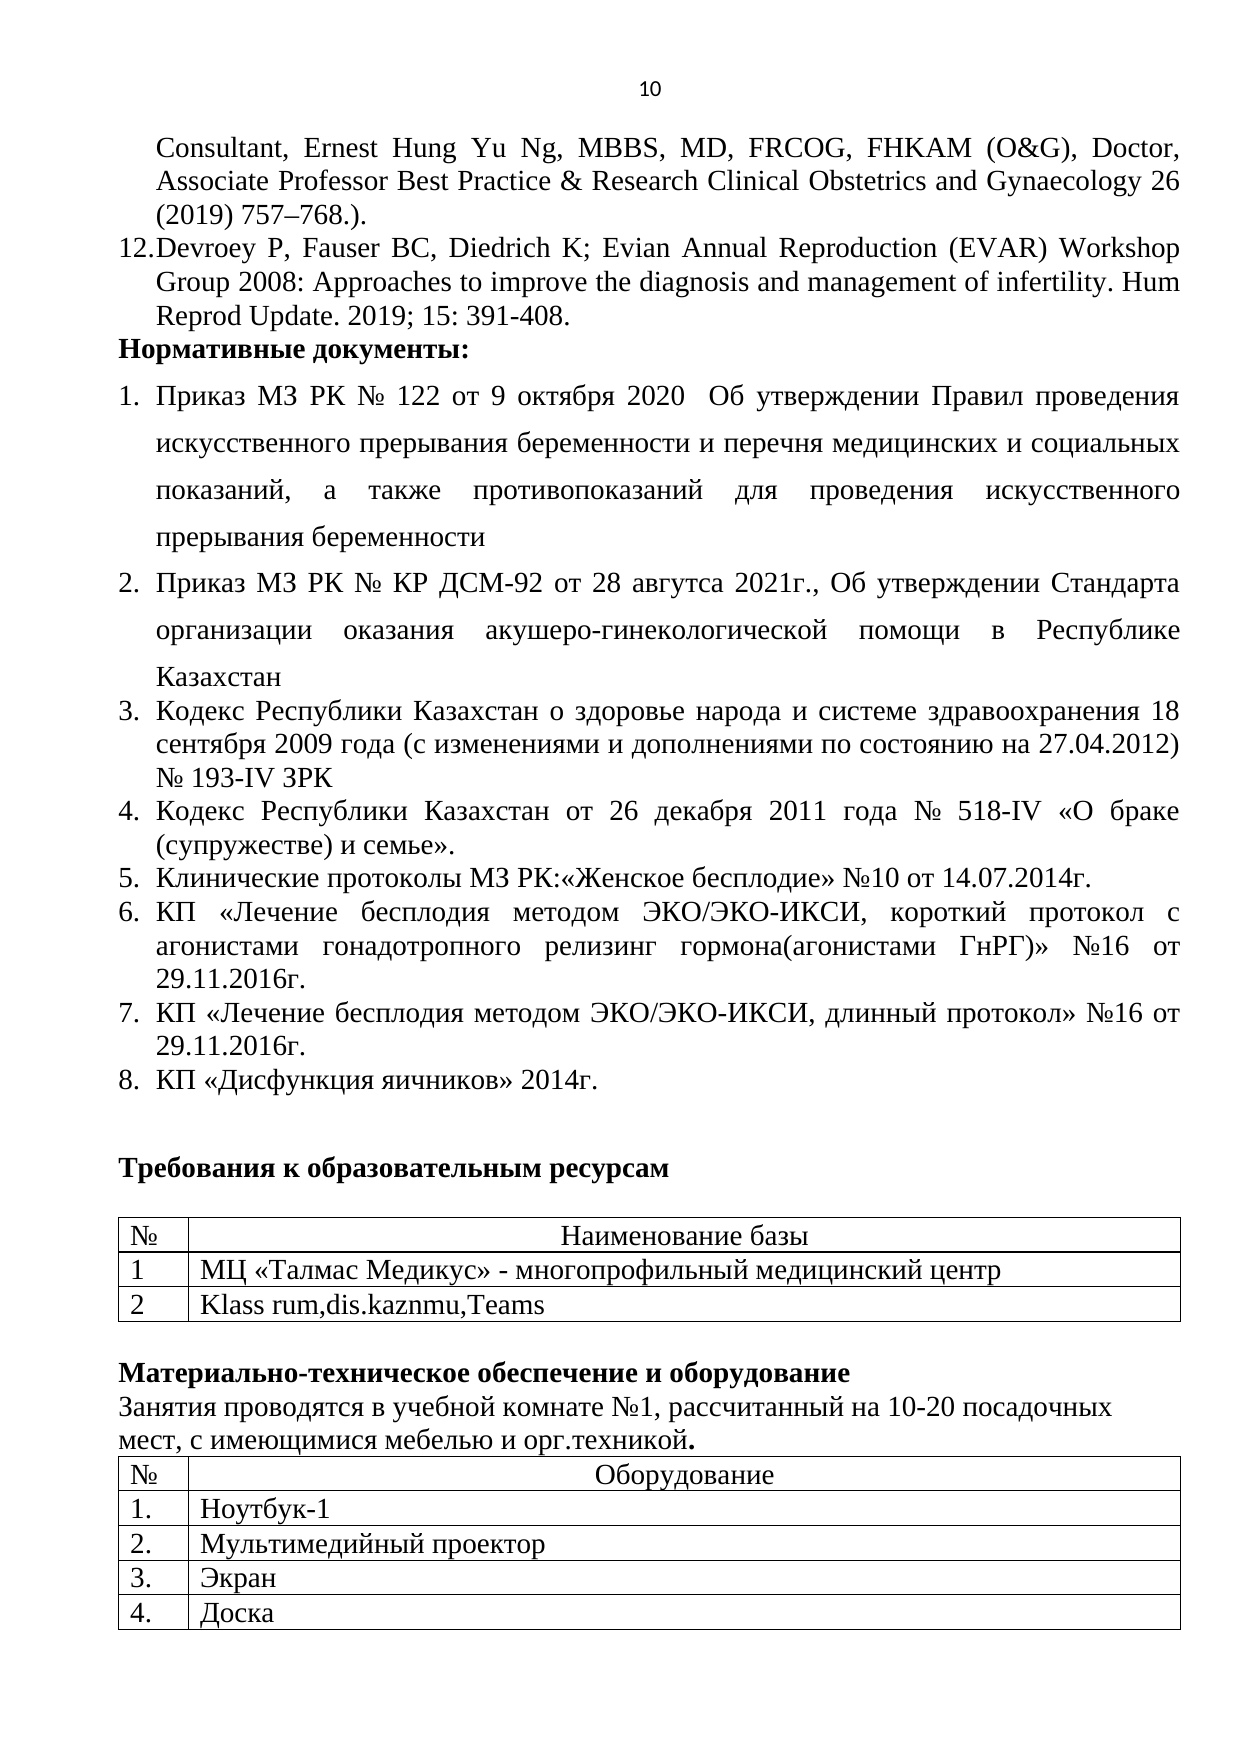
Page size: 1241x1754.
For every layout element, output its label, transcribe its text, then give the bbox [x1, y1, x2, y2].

list Клинические протоколы МЗ РК:«Женское бесплодие» №10 от 14.07.2014г. [118, 861, 1181, 894]
text Материально-техническое обеспечение и оборудование [118, 1355, 1181, 1389]
table_cell Доска [189, 1595, 1180, 1629]
table_header Оборудование [189, 1457, 1180, 1490]
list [118, 130, 1181, 231]
list Devroey P, Fauser BC, Diedrich K; Evian Annual Reproduction (EVAR) Workshop Group 2008: Approaches to improve the diagnosis and management of infertility. Hum Reprod Update. 2019; 15: 391-408. [118, 231, 1181, 331]
list КП «Лечение бесплодия методом ЭКО/ЭКО-ИКСИ, короткий протокол с агонистами гонадотропного релизинг гормона(агонистами ГнРГ)» №16 от 29.11.2016г. [118, 894, 1181, 995]
table_header № [119, 1218, 188, 1251]
table_cell 2 [119, 1287, 188, 1321]
table_cell Klass rum,dis.kaznmu,Teams [189, 1287, 1180, 1321]
text Требования к образовательным ресурсам [118, 1150, 1181, 1183]
subtitle Приказ МЗ РК № КР ДСМ-92 от 28 авгутса 2021г., Об утверждении Стандарта организации оказания акушеро-гинекологической помощи в Республике Казахстан [118, 552, 1181, 693]
table_cell Ноутбук-1 [189, 1491, 1180, 1525]
subtitle Приказ МЗ РК № 122 от 9 октября 2020 Об утверждении Правил проведения искусственного прерывания беременности и перечня медицинских и социальных показаний, а также противопоказаний для проведения искусственного прерывания беременности [118, 365, 1181, 552]
list Кодекс Республики Казахстан о здоровье народа и системе здравоохранения 18 сентября 2009 года (с изменениями и дополнениями по состоянию на 27.04.2012) № 193-IV ЗРК [118, 693, 1181, 793]
list Кодекс Республики Казахстан от 26 декабря 2011 года № 518-IV «О браке (супружестве) и семье». [118, 793, 1181, 861]
table_header Наименование базы [189, 1218, 1180, 1251]
text Занятия проводятся в учебной комнате №1, рассчитанный на 10-20 посадочных мест, с имеющимися мебелью и орг.техникой. [118, 1389, 1181, 1456]
table_cell МЦ «Талмас Медикус» - многопрофильный медицинский центр [189, 1253, 1180, 1286]
list КП «Дисфункция яичников» 2014г. [118, 1062, 1181, 1095]
table_cell 1. [119, 1491, 188, 1525]
table_cell 2. [119, 1526, 188, 1559]
table_cell 1 [119, 1253, 188, 1286]
table_cell Экран [189, 1561, 1180, 1594]
list КП «Лечение бесплодия методом ЭКО/ЭКО-ИКСИ, длинный протокол» №16 от 29.11.2016г. [118, 995, 1181, 1062]
table_cell Мультимедийный проектор [189, 1526, 1180, 1559]
table_cell 4. [119, 1595, 188, 1629]
text Нормативные документы: [118, 331, 1181, 365]
table_cell 3. [119, 1561, 188, 1594]
table_header № [119, 1457, 188, 1490]
